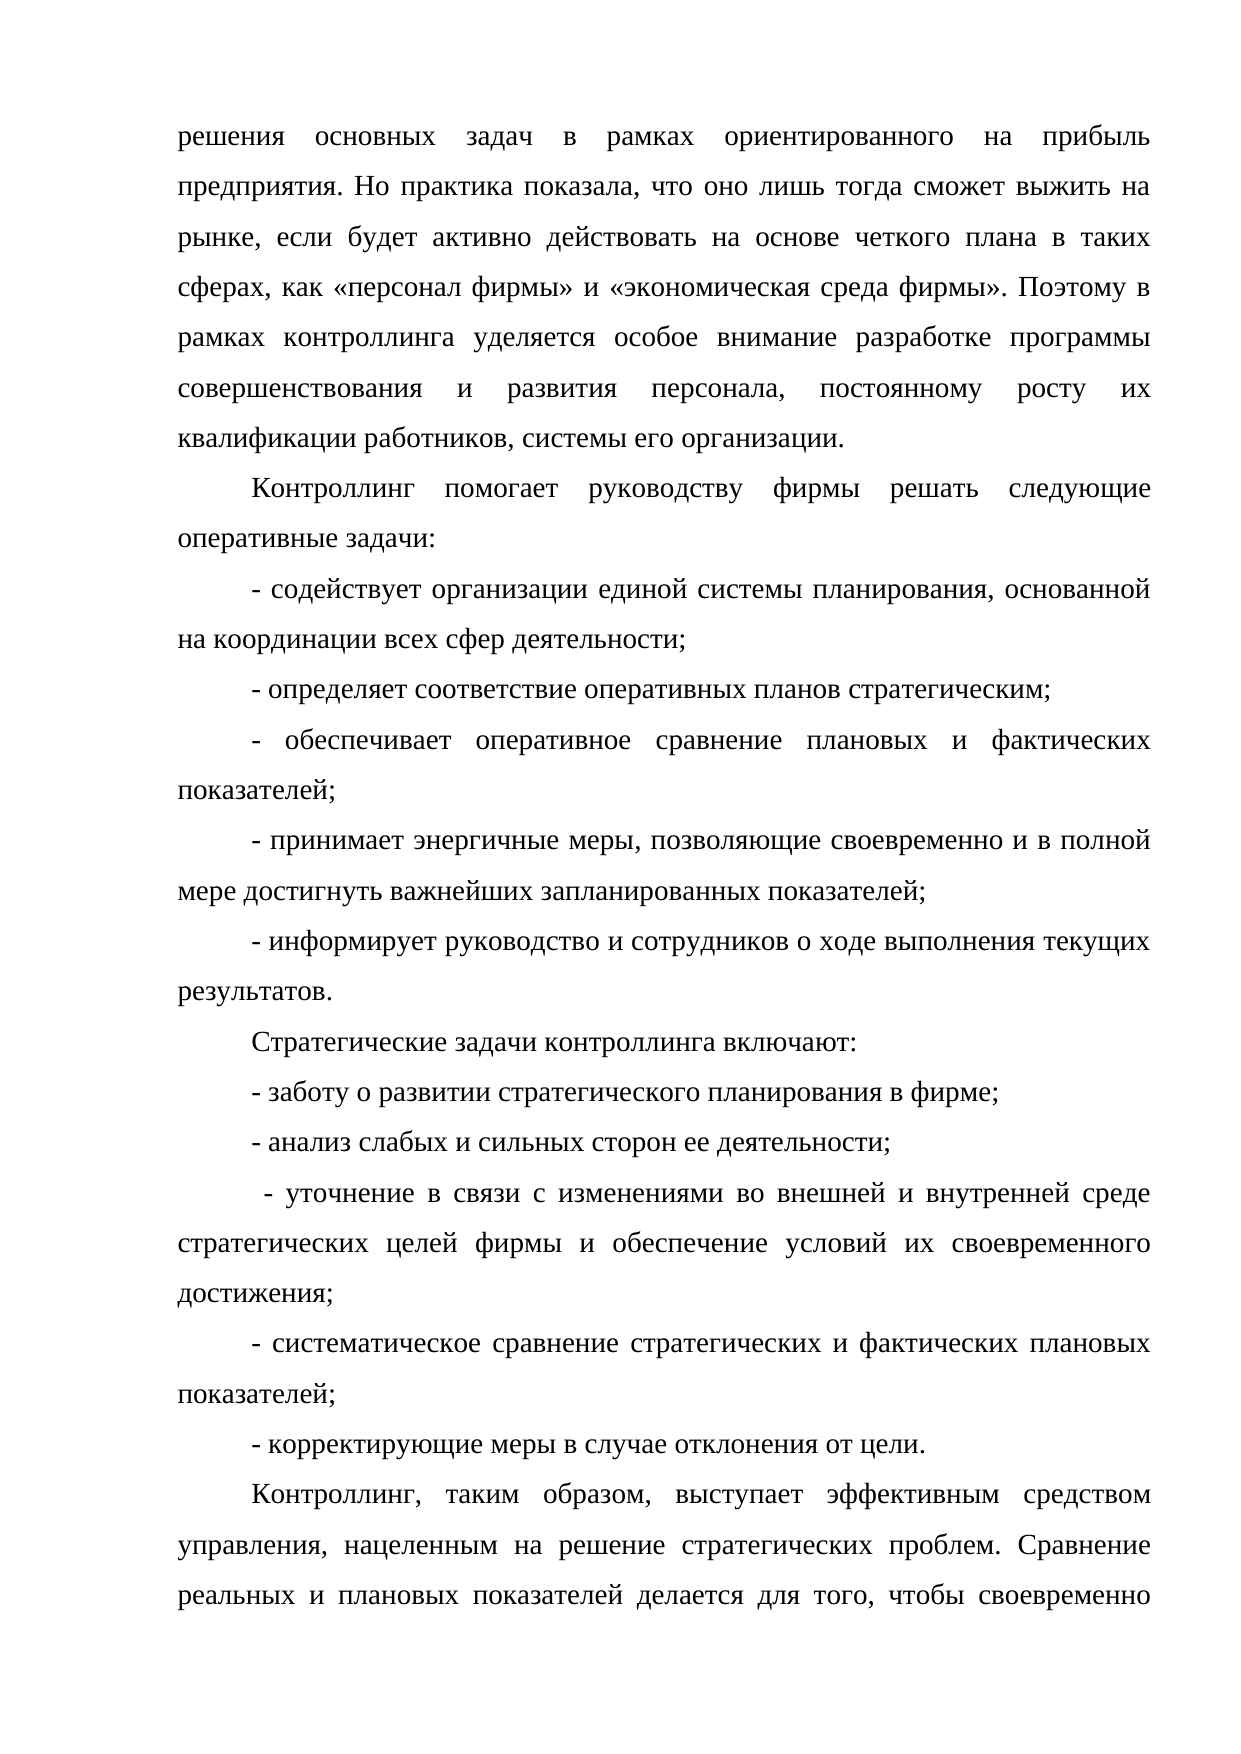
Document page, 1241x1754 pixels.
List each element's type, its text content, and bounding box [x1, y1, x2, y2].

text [177, 118, 1152, 453]
text - уточнение в связи с изменениями во внешней и внутренней среде стратегических целей фирмы и обеспечение условий их своевременного достижения; [177, 1175, 1152, 1309]
text - анализ слабых и сильных сторон ее деятельности; [177, 1124, 1152, 1158]
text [177, 1477, 1152, 1611]
text - обеспечивает оперативное сравнение плановых и фактических показателей; [177, 722, 1152, 806]
text - заботу о развитии стратегического планирования в фирме; [177, 1074, 1152, 1108]
text Контроллинг помогает руководству фирмы решать следующие оперативные задачи: [177, 470, 1152, 554]
text - принимает энергичные меры, позволяющие своевременно и в полной мере достигнуть важнейших запланированных показателей; [177, 822, 1152, 906]
text - систематическое сравнение стратегических и фактических плановых показателей; [177, 1326, 1152, 1409]
text - информирует руководство и сотрудников о ходе выполнения текущих результатов. [177, 923, 1152, 1007]
text Стратегические задачи контроллинга включают: [177, 1024, 1152, 1057]
text - корректирующие меры в случае отклонения от цели. [177, 1426, 1152, 1460]
text - содействует организации единой системы планирования, основанной на координации всех сфер деятельности; [177, 571, 1152, 655]
text - определяет соответствие оперативных планов стратегическим; [177, 672, 1152, 705]
